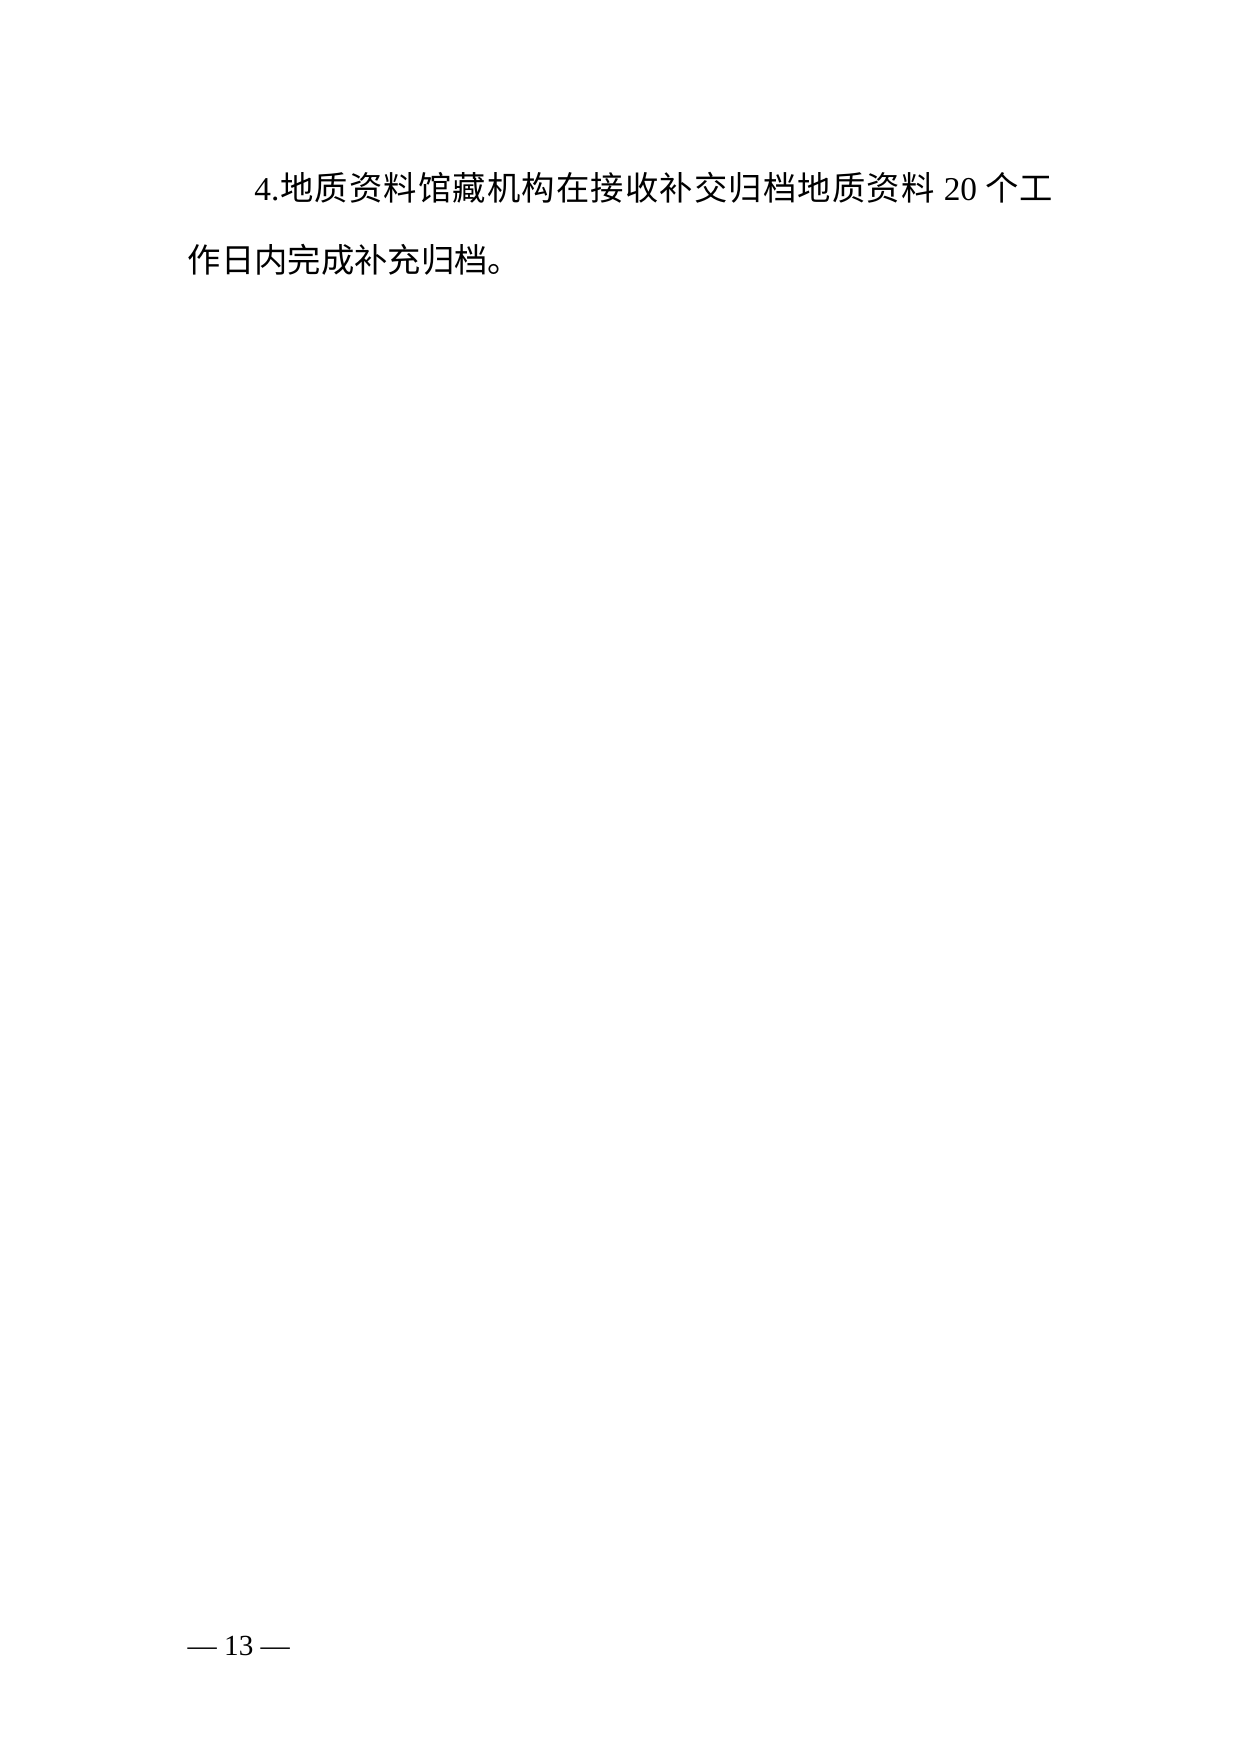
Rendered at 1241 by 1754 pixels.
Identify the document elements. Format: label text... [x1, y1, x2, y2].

text 4.地质资料馆藏机构在接收补交归档地质资料20个工作日内完成补充归档。 [187, 162, 1053, 282]
